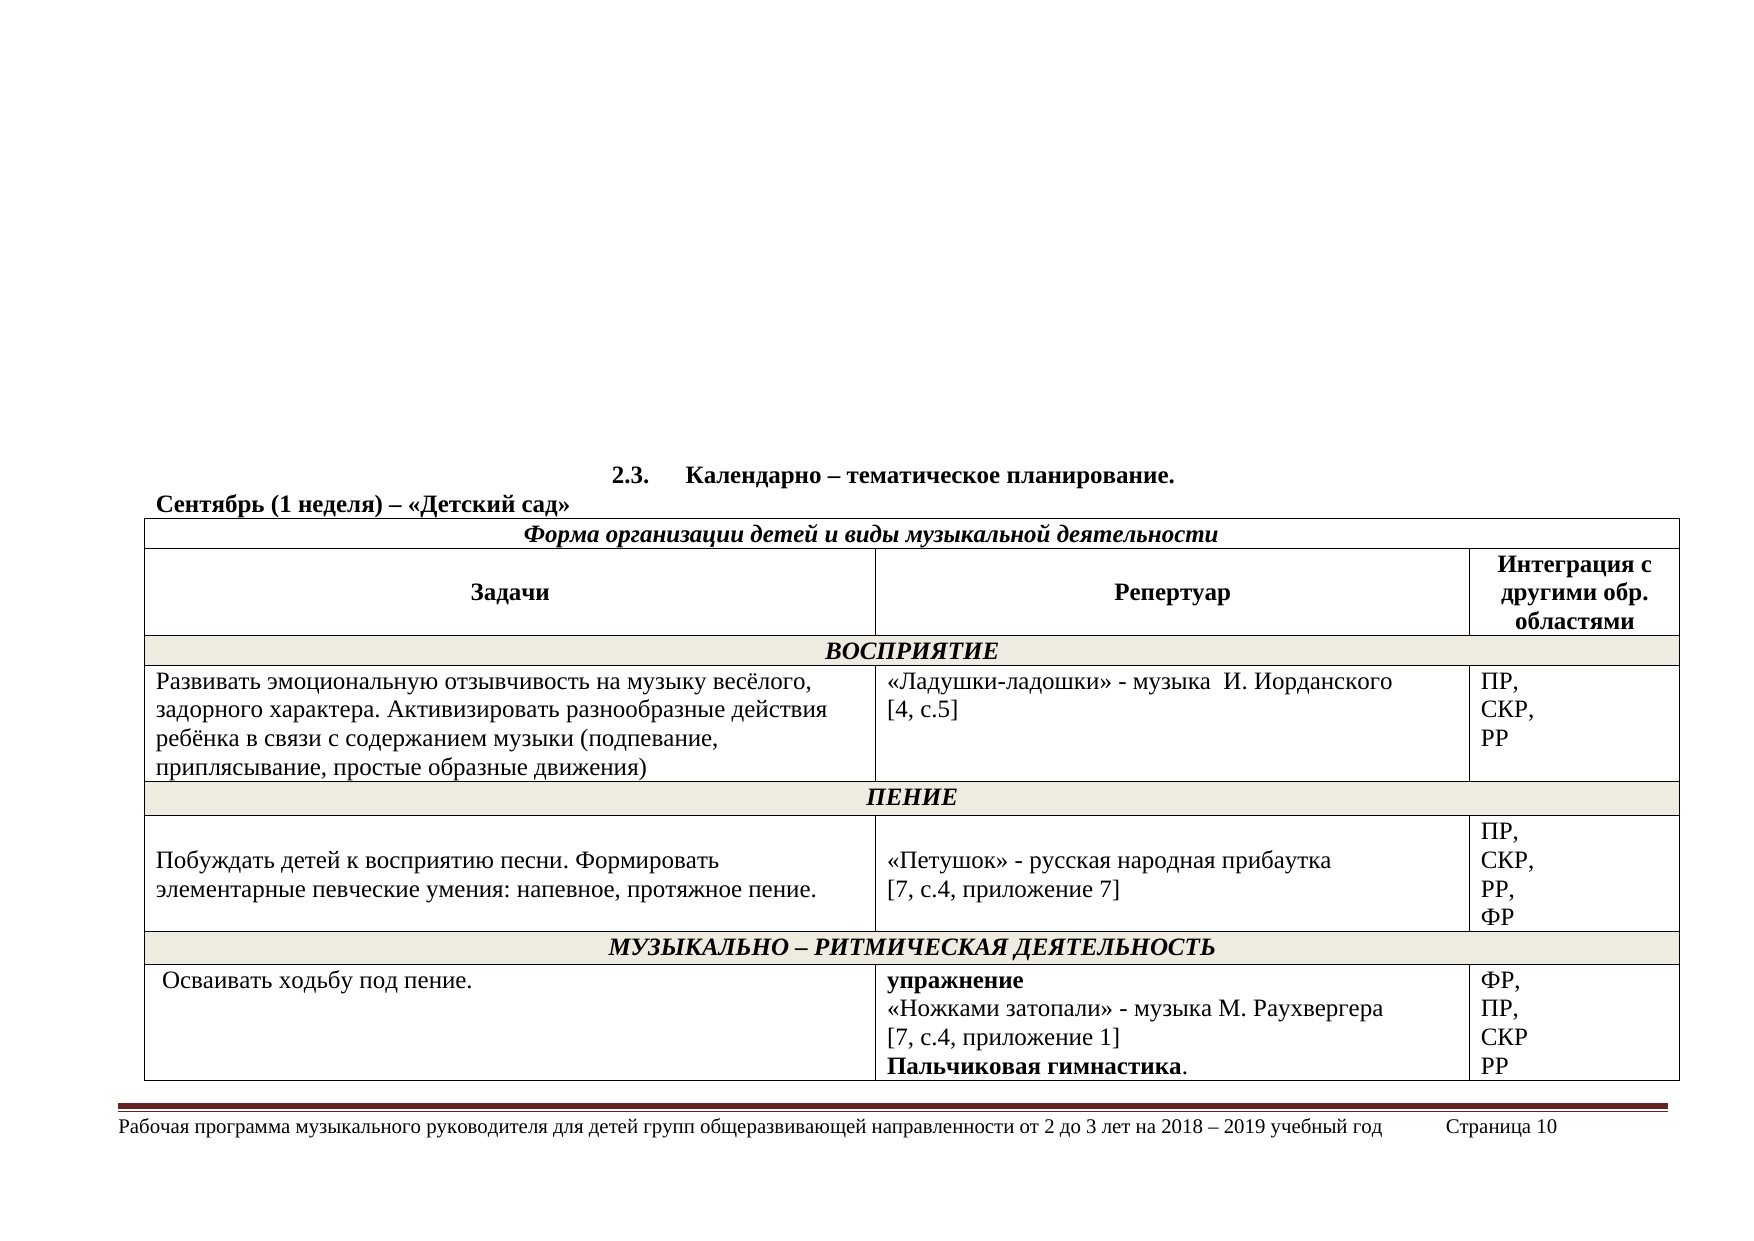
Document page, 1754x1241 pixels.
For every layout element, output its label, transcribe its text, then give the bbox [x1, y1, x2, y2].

table_cell Побуждать детей к восприятию песни. Формировать элементарные певческие умения: напевное, протяжное пение. [145, 816, 875, 931]
table_cell МУЗЫКАЛЬНО – РИТМИЧЕСКАЯ ДЕЯТЕЛЬНОСТЬ [145, 932, 1679, 964]
table_cell «Ладушки-ладошки» - музыка И. Иорданского [4, с.5] [876, 666, 1469, 781]
table_cell ВОСПРИЯТИЕ [145, 636, 1679, 665]
list Календарно – тематическое планирование. [118, 460, 1668, 489]
table_cell Задачи [145, 549, 875, 635]
list Сентябрь (1 неделя) – «Детский сад» [156, 489, 1668, 518]
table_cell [145, 965, 875, 1080]
table_cell Развивать эмоциональную отзывчивость на музыку весёлого, задорного характера. Активизировать разнообразные действия ребёнка в связи с содержанием музыки (подпевание, приплясывание, простые образные движения) [145, 666, 875, 781]
table_cell ПЕНИЕ [145, 782, 1679, 815]
table_cell ПР, СКР, РР [1470, 666, 1679, 781]
table_cell Репертуар [876, 549, 1469, 635]
table_cell ПР, СКР, РР, ФР [1470, 816, 1679, 931]
table_cell ФР, ПР, СКР РР [1470, 965, 1679, 1080]
table_header Форма организации детей и виды музыкальной деятельности [145, 519, 1679, 548]
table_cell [876, 965, 1469, 1080]
table_cell Интеграция с другими обр. областями [1470, 549, 1679, 635]
table_cell «Петушок» - русская народная прибаутка [7, с.4, приложение 7] [876, 816, 1469, 931]
